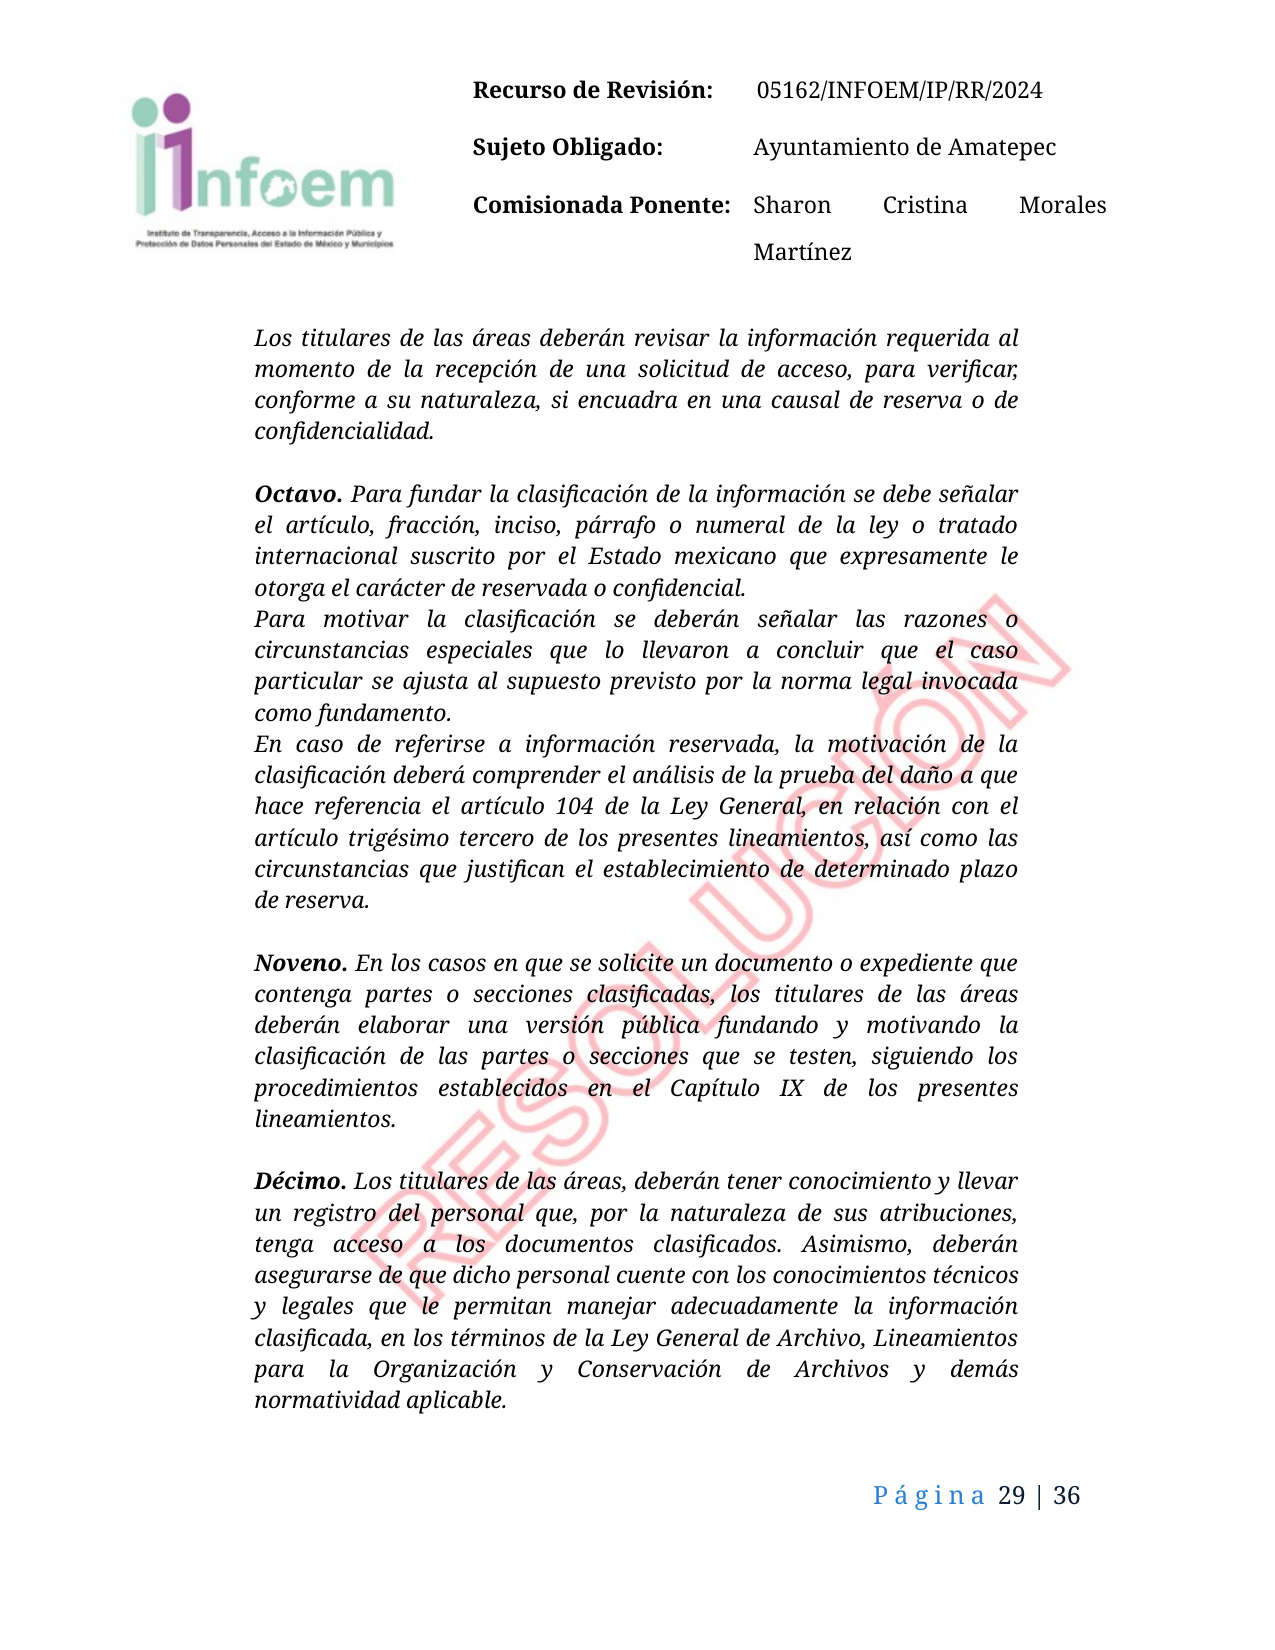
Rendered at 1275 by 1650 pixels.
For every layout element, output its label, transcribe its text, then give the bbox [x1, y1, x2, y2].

title Octavo. Para fundar la clasificación de la información se debe señalar el artículo, fracción, inciso, párrafo o numeral de la ley o tratado internacional suscrito por el Estado mexicano que expresamente le otorga el carácter de reservada o confidencial. [254, 478, 1022, 603]
title Noveno. En los casos en que se solicite un documento o expediente que contenga partes o secciones clasificadas, los titulares de las áreas deberán elaborar una versión pública fundando y motivando la clasificación de las partes o secciones que se testen, siguiendo los procedimientos establecidos en el Capítulo IX de los presentes lineamientos. [254, 946, 1022, 1134]
title Décimo. Los titulares de las áreas, deberán tener conocimiento y llevar un registro del personal que, por la naturaleza de sus atribuciones, tenga acceso a los documentos clasificados. Asimismo, deberán asegurarse de que dicho personal cuente con los conocimientos técnicos y legales que le permitan manejar adecuadamente la información clasificada, en los términos de la Ley General de Archivo, Lineamientos para la Organización y Conservación de Archivos y demás normatividad aplicable. [254, 1165, 1022, 1415]
title Los titulares de las áreas deberán revisar la información requerida al momento de la recepción de una solicitud de acceso, para verificar, conforme a su naturaleza, si encuadra en una causal de reserva o de confidencialidad. [254, 321, 1022, 446]
title Para motivar la clasificación se deberán señalar las razones o circunstancias especiales que lo llevaron a concluir que el caso particular se ajusta al supuesto previsto por la norma legal invocada como fundamento. [254, 603, 1022, 728]
title En caso de referirse a información reservada, la motivación de la clasificación deberá comprender el análisis de la prueba del daño a que hace referencia el artículo 104 de la Ley General, en relación con el artículo trigésimo tercero de los presentes lineamientos, así como las circunstancias que justifican el establecimiento de determinado plazo de reserva. [254, 728, 1022, 915]
picture [2, 29, 1275, 1650]
